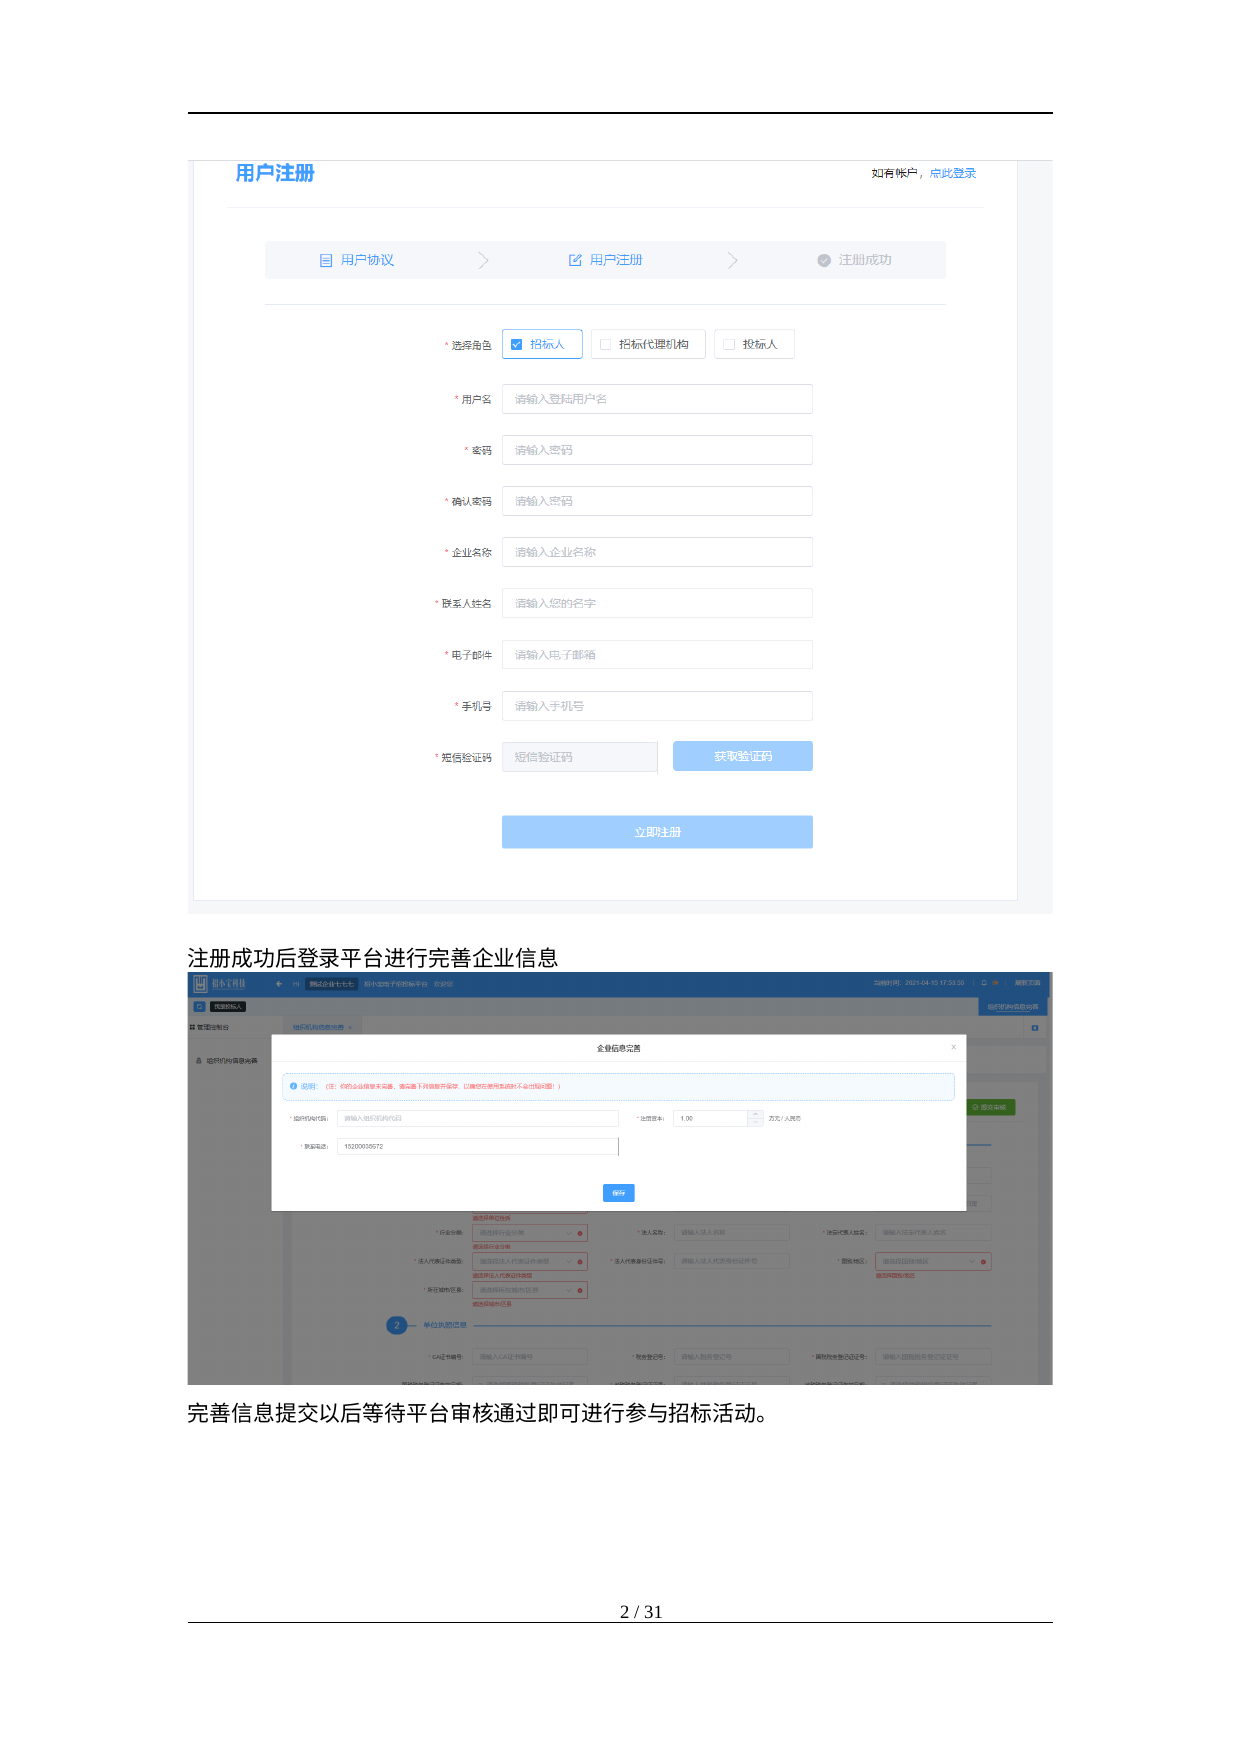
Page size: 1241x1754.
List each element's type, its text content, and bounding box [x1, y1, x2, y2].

text 注册成功后登录平台进行完善企业信息 [187, 940, 1053, 972]
picture [187, 972, 1053, 1385]
picture [187, 160, 1053, 914]
text 完善信息提交以后等待平台审核通过即可进行参与招标活动。 [187, 1395, 1053, 1428]
